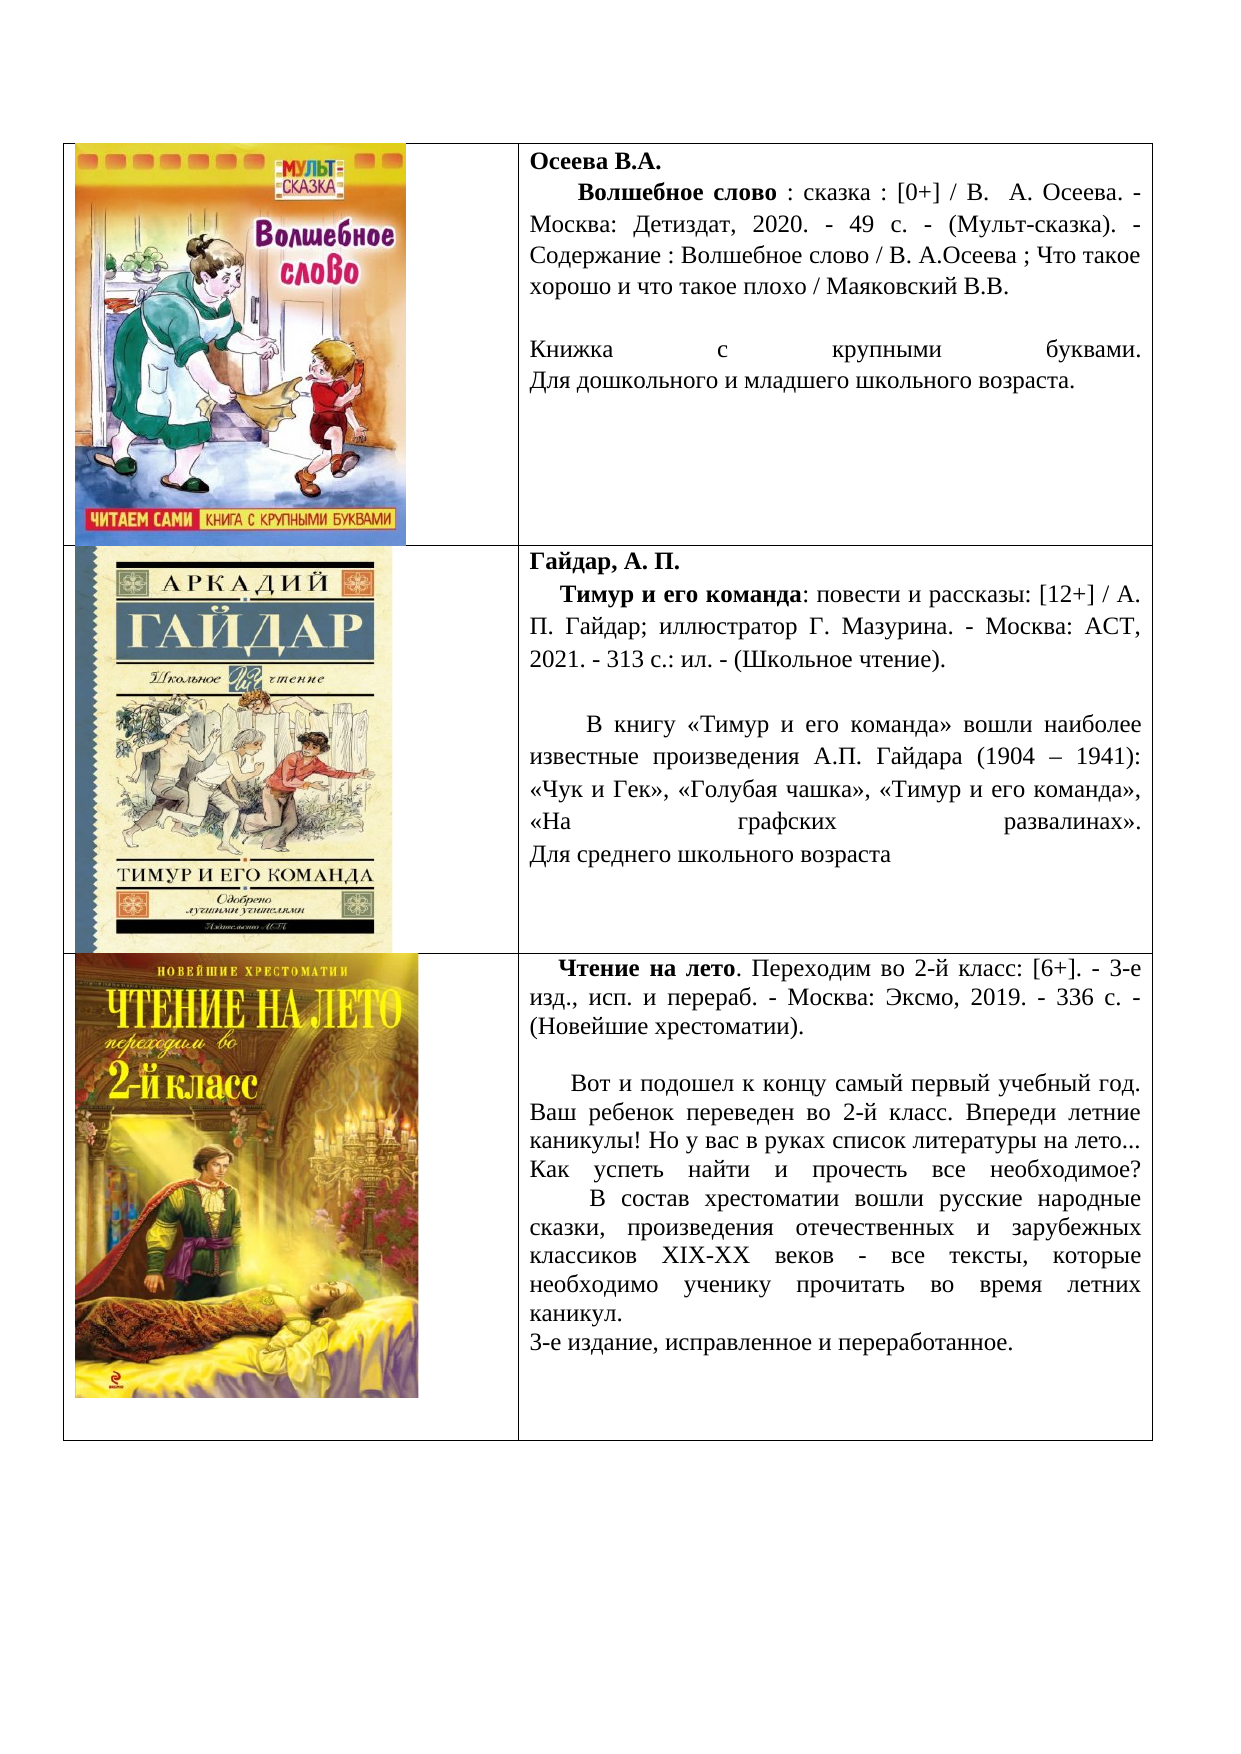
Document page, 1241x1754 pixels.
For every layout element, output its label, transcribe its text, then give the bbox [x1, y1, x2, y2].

table_header [406, 144, 518, 545]
table_header [64, 144, 75, 545]
table_cell Чтение на лето. Переходим во 2-й класс: [6+]. - 3-е изд., исп. и перераб. - Москва: Эксмо, 2019. - 336 с. - (Новейшие хрестоматии). Вот и подошел к концу самый первый учебный год. Ваш ребенок переведен во 2-й класс. Впереди летние каникулы! Но у вас в руках список литературы на лето... Как успеть найти и прочесть все необходимое? В состав хрестоматии вошли русские народные сказки, произведения отечественных и зарубежных классиков XIX-XX веков - все тексты, которые необходимо ученику прочитать во время летних каникул. 3-е издание, исправленное и переработанное. [519, 954, 1152, 1439]
table_cell [64, 954, 518, 1439]
table_cell [64, 546, 75, 952]
table_cell Гайдар, А. П. Тимур и его команда: повести и рассказы: [12+] / А. П. Гайдар; иллюстратор Г. Мазурина. - Москва: АСТ, 2021. - 313 с.: ил. - (Школьное чтение). В книгу «Тимур и его команда» вошли наиболее известные произведения А.П. Гайдара (1904 – 1941): «Чук и Гек», «Голубая чашка», «Тимур и его команда», «На графских развалинах». Для среднего школьного возраста [519, 546, 1152, 952]
table_header Осеева В.А. Волшебное слово : сказка : [0+] / В. А. Осеева. - Москва: Детиздат, 2020. - 49 с. - (Мульт-сказка). -Содержание : Волшебное слово / В. А.Осеева ; Что такое хорошо и что такое плохо / Маяковский В.В. Книжка с крупными буквами. Для дошкольного и младшего школьного возраста. [519, 144, 1152, 545]
table_cell [393, 546, 518, 952]
picture [75, 143, 419, 1398]
